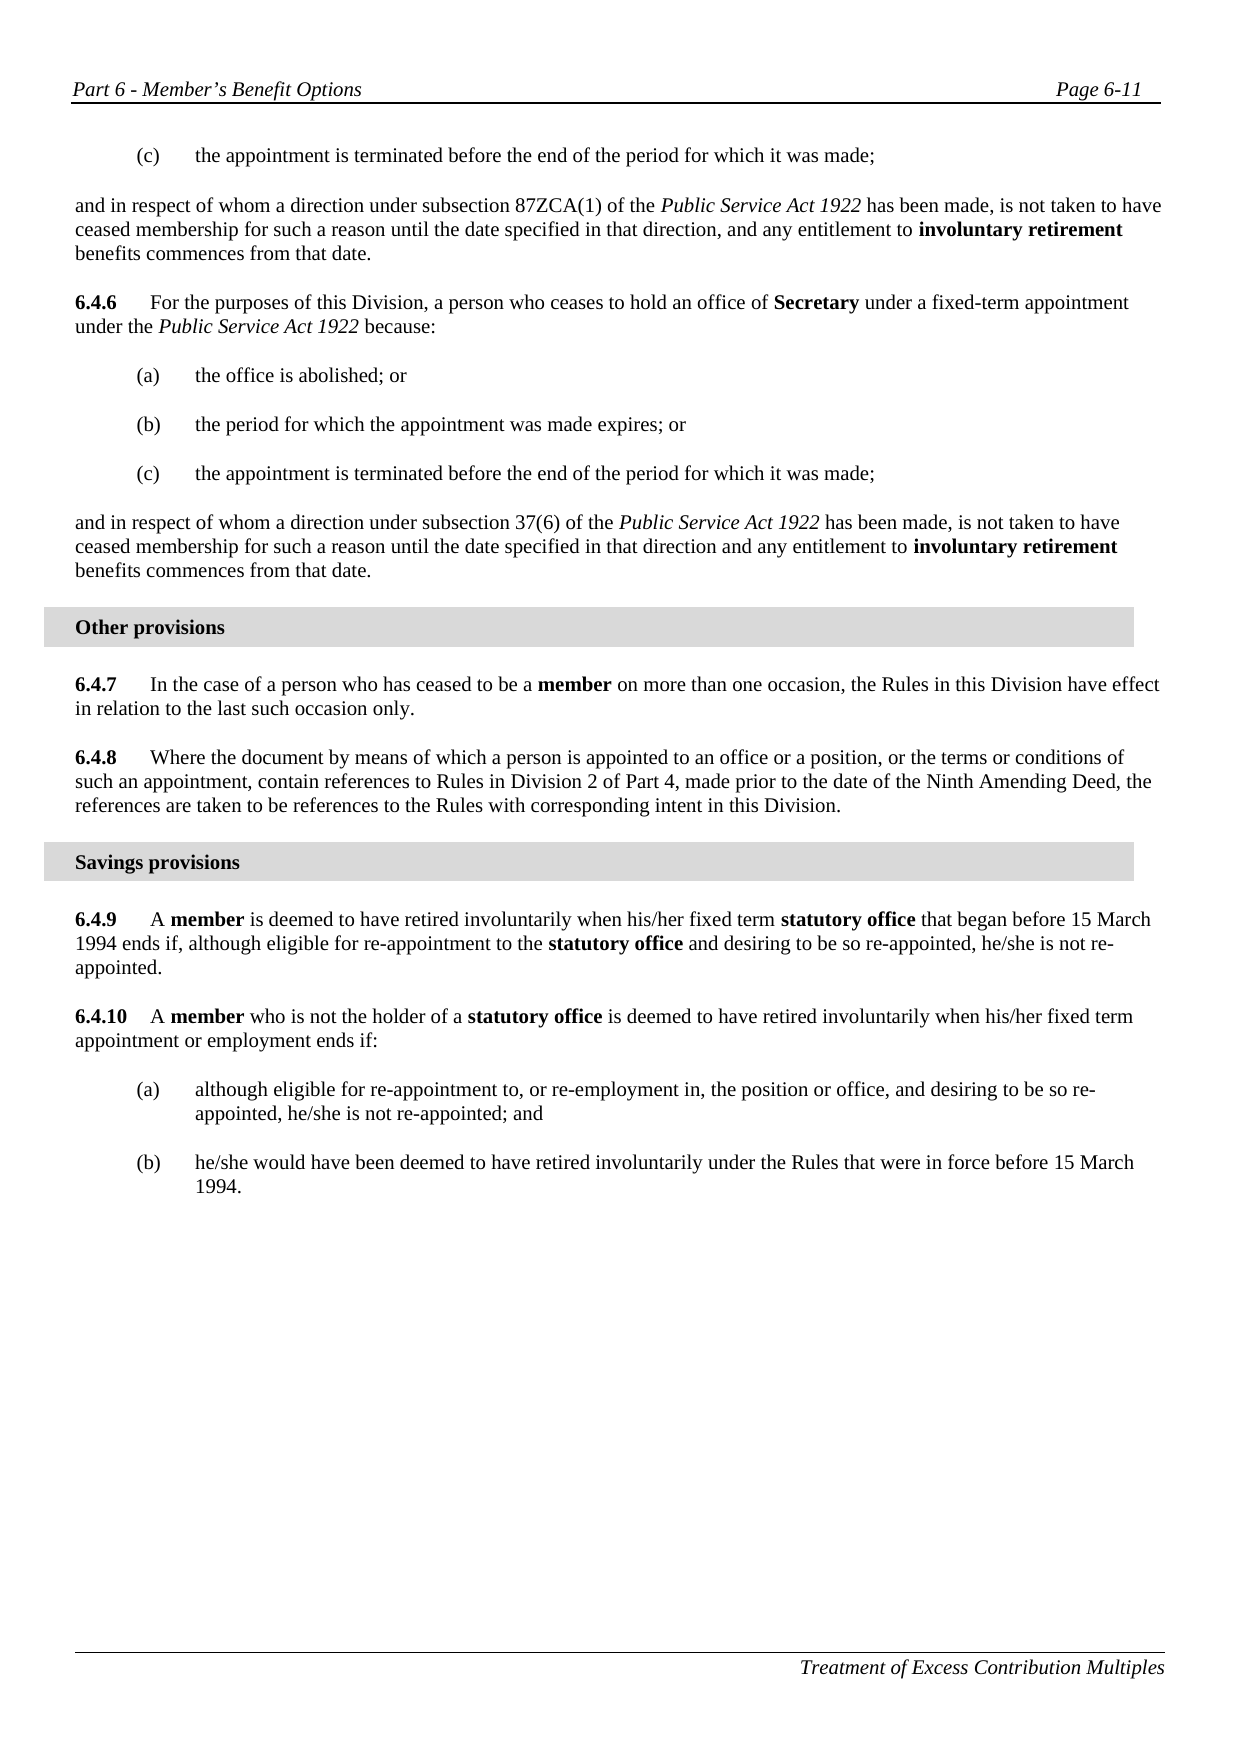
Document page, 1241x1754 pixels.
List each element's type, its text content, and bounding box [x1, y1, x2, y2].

text (b) he/she would have been deemed to have retired involuntarily under the Rules that were in force before 15 March 1994. [136, 1150, 1165, 1198]
text (c) the appointment is terminated before the end of the period for which it was made; [136, 143, 1165, 167]
text 6.4.9 A member is deemed to have retired involuntarily when his/her fixed term statutory office that began before 15 March 1994 ends if, although eligible for re-appointment to the statutory office and desiring to be so re-appointed, he/she is not re-appointed. [75, 906, 1165, 979]
text and in respect of whom a direction under subsection 37(6) of the Public Service Act 1922 has been made, is not taken to have ceased membership for such a reason until the date specified in that direction and any entitlement to involuntary retirement benefits commences from that date. [75, 510, 1165, 582]
text (a) although eligible for re-appointment to, or re-employment in, the position or office, and desiring to be so re-appointed, he/she is not re-appointed; and [136, 1077, 1165, 1125]
table_header Other provisions [44, 607, 1134, 647]
text (a) the office is abolished; or [136, 363, 1165, 387]
text and in respect of whom a direction under subsection 87ZCA(1) of the Public Service Act 1922 has been made, is not taken to have ceased membership for such a reason until the date specified in that direction, and any entitlement to involuntary retirement benefits commences from that date. [75, 192, 1165, 265]
text 6.4.7 In the case of a person who has ceased to be a member on more than one occasion, the Rules in this Division have effect in relation to the last such occasion only. [75, 672, 1165, 720]
table_header Savings provisions [44, 842, 1134, 881]
text 6.4.6 For the purposes of this Division, a person who ceases to hold an office of Secretary under a fixed-term appointment under the Public Service Act 1922 because: [75, 290, 1165, 338]
text (b) the period for which the appointment was made expires; or [136, 412, 1165, 436]
text (c) the appointment is terminated before the end of the period for which it was made; [136, 461, 1165, 485]
text 6.4.10 A member who is not the holder of a statutory office is deemed to have retired involuntarily when his/her fixed term appointment or employment ends if: [75, 1004, 1165, 1052]
text 6.4.8 Where the document by means of which a person is appointed to an office or a position, or the terms or conditions of such an appointment, contain references to Rules in Division 2 of Part 4, made prior to the date of the Ninth Amending Deed, the references are taken to be references to the Rules with corresponding intent in this Division. [75, 745, 1165, 817]
